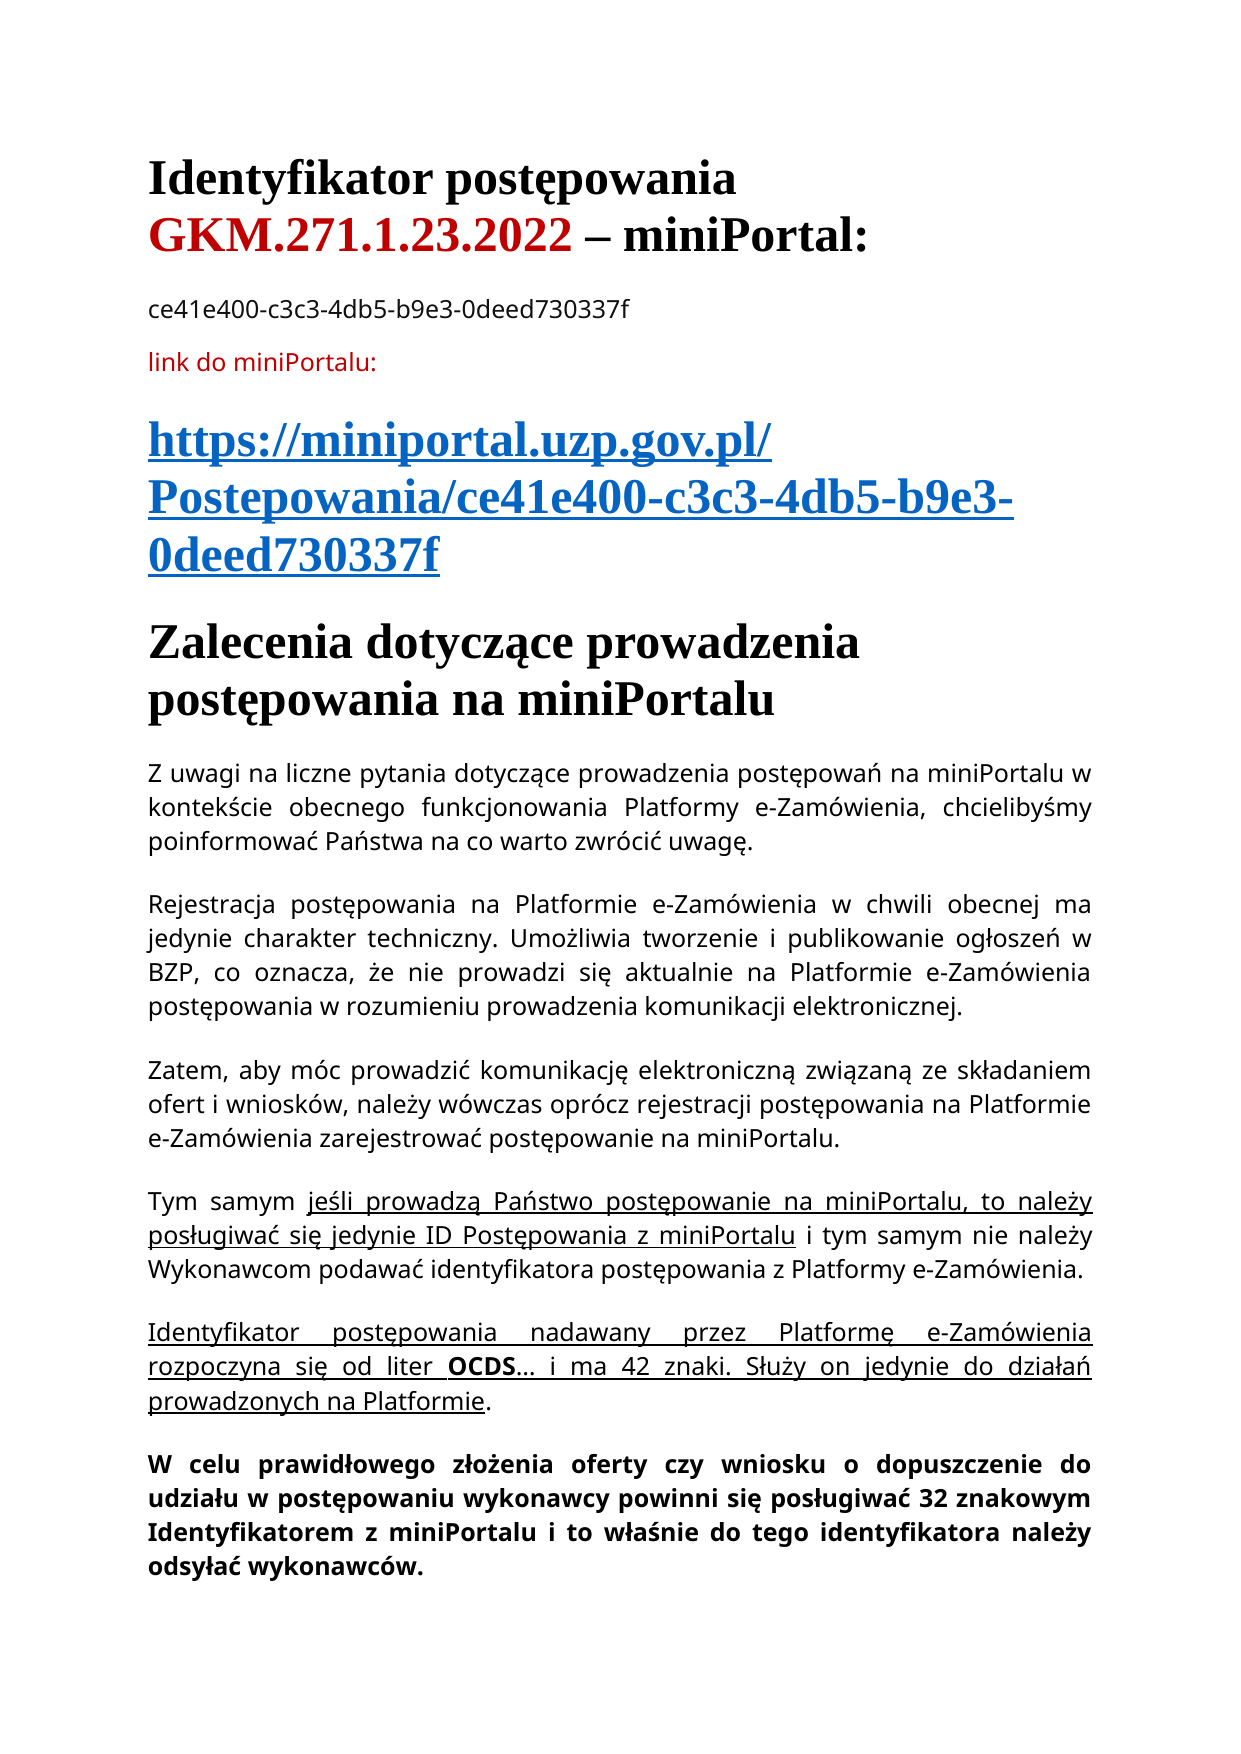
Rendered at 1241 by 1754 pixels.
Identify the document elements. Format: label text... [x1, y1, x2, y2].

text W celu prawidłowego złożenia oferty czy wniosku o dopuszczenie do udziału w postępowaniu wykonawcy powinni się posługiwać 32 znakowym Identyfikatorem z miniPortalu i to właśnie do tego identyfikatora należy odsyłać wykonawców. [148, 1446, 1093, 1583]
text Tym samym jeśli prowadzą Państwo postępowanie na miniPortalu, to należy posługiwać się jedynie ID Postępowania z miniPortalu i tym samym nie należy Wykonawcom podawać identyfikatora postępowania z Platformy e-Zamówienia. [148, 1184, 1093, 1286]
text ce41e400-c3c3-4db5-b9e3-0deed730337f [148, 292, 1093, 326]
text link do miniPortalu: [148, 344, 1093, 378]
text Zatem, aby móc prowadzić komunikację elektroniczną związaną ze składaniem ofert i wniosków, należy wówczas oprócz rejestracji postępowania na Platformie e-Zamówienia zarejestrować postępowanie na miniPortalu. [148, 1052, 1093, 1154]
subtitle Identyfikator postępowania GKM.271.1.23.2022 – miniPortal: [148, 148, 1093, 263]
text Z uwagi na liczne pytania dotyczące prowadzenia postępowań na miniPortalu w kontekście obecnego funkcjonowania Platformy e-Zamówienia, chcielibyśmy poinformować Państwa na co warto zwrócić uwagę. [148, 756, 1093, 858]
text Rejestracja postępowania na Platformie e-Zamówienia w chwili obecnej ma jedynie charakter techniczny. Umożliwia tworzenie i publikowanie ogłoszeń w BZP, co oznacza, że nie prowadzi się aktualnie na Platformie e-Zamówienia postępowania w rozumieniu prowadzenia komunikacji elektronicznej. [148, 887, 1093, 1023]
subtitle https://miniportal.uzp.gov.pl/Postepowania/ce41e400-c3c3-4db5-b9e3-0deed730337f [148, 410, 1093, 582]
subtitle Zalecenia dotyczące prowadzenia postępowania na miniPortalu [148, 611, 1093, 726]
text Identyfikator postępowania nadawany przez Platformę e-Zamówienia rozpoczyna się od liter OCDS… i ma 42 znaki. Służy on jedynie do działań prowadzonych na Platformie. [148, 1315, 1093, 1344]
text Identyfikator postępowania nadawany przez Platformę e-Zamówienia rozpoczyna się od liter OCDS… i ma 42 znaki. Służy on jedynie do działań prowadzonych na Platformie. [148, 1346, 1093, 1417]
